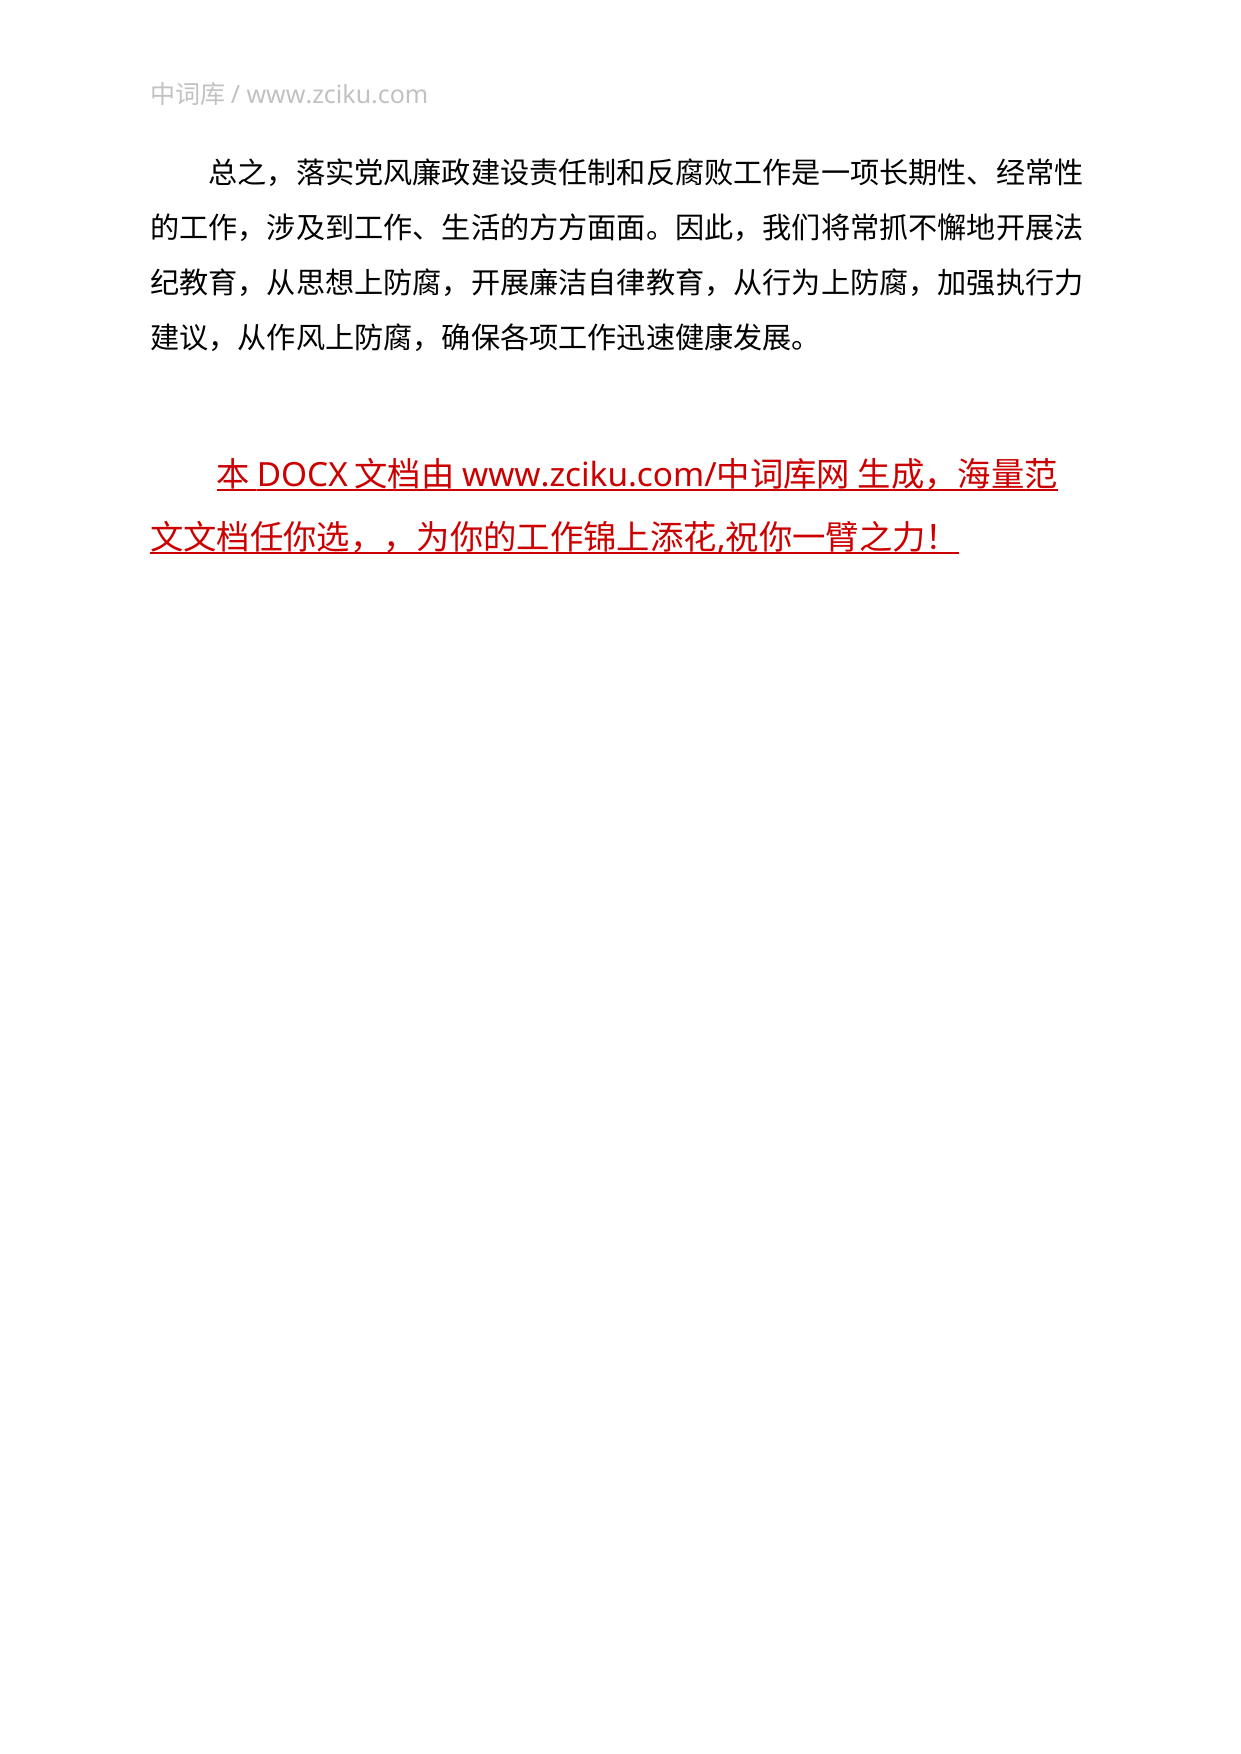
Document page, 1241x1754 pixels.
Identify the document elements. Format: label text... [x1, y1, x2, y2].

text 本DOCX文档由 www.zciku.com/中词库网 生成，海量范文文档任你选，，为你的工作锦上添花,祝你一臂之力！ [150, 448, 1090, 559]
text 总之，落实党风廉政建设责任制和反腐败工作是一项长期性、经常性的工作，涉及到工作、生活的方方面面。因此，我们将常抓不懈地开展法纪教育，从思想上防腐，开展廉洁自律教育，从行为上防腐，加强执行力建议，从作风上防腐，确保各项工作迅速健康发展。 [150, 150, 1090, 357]
